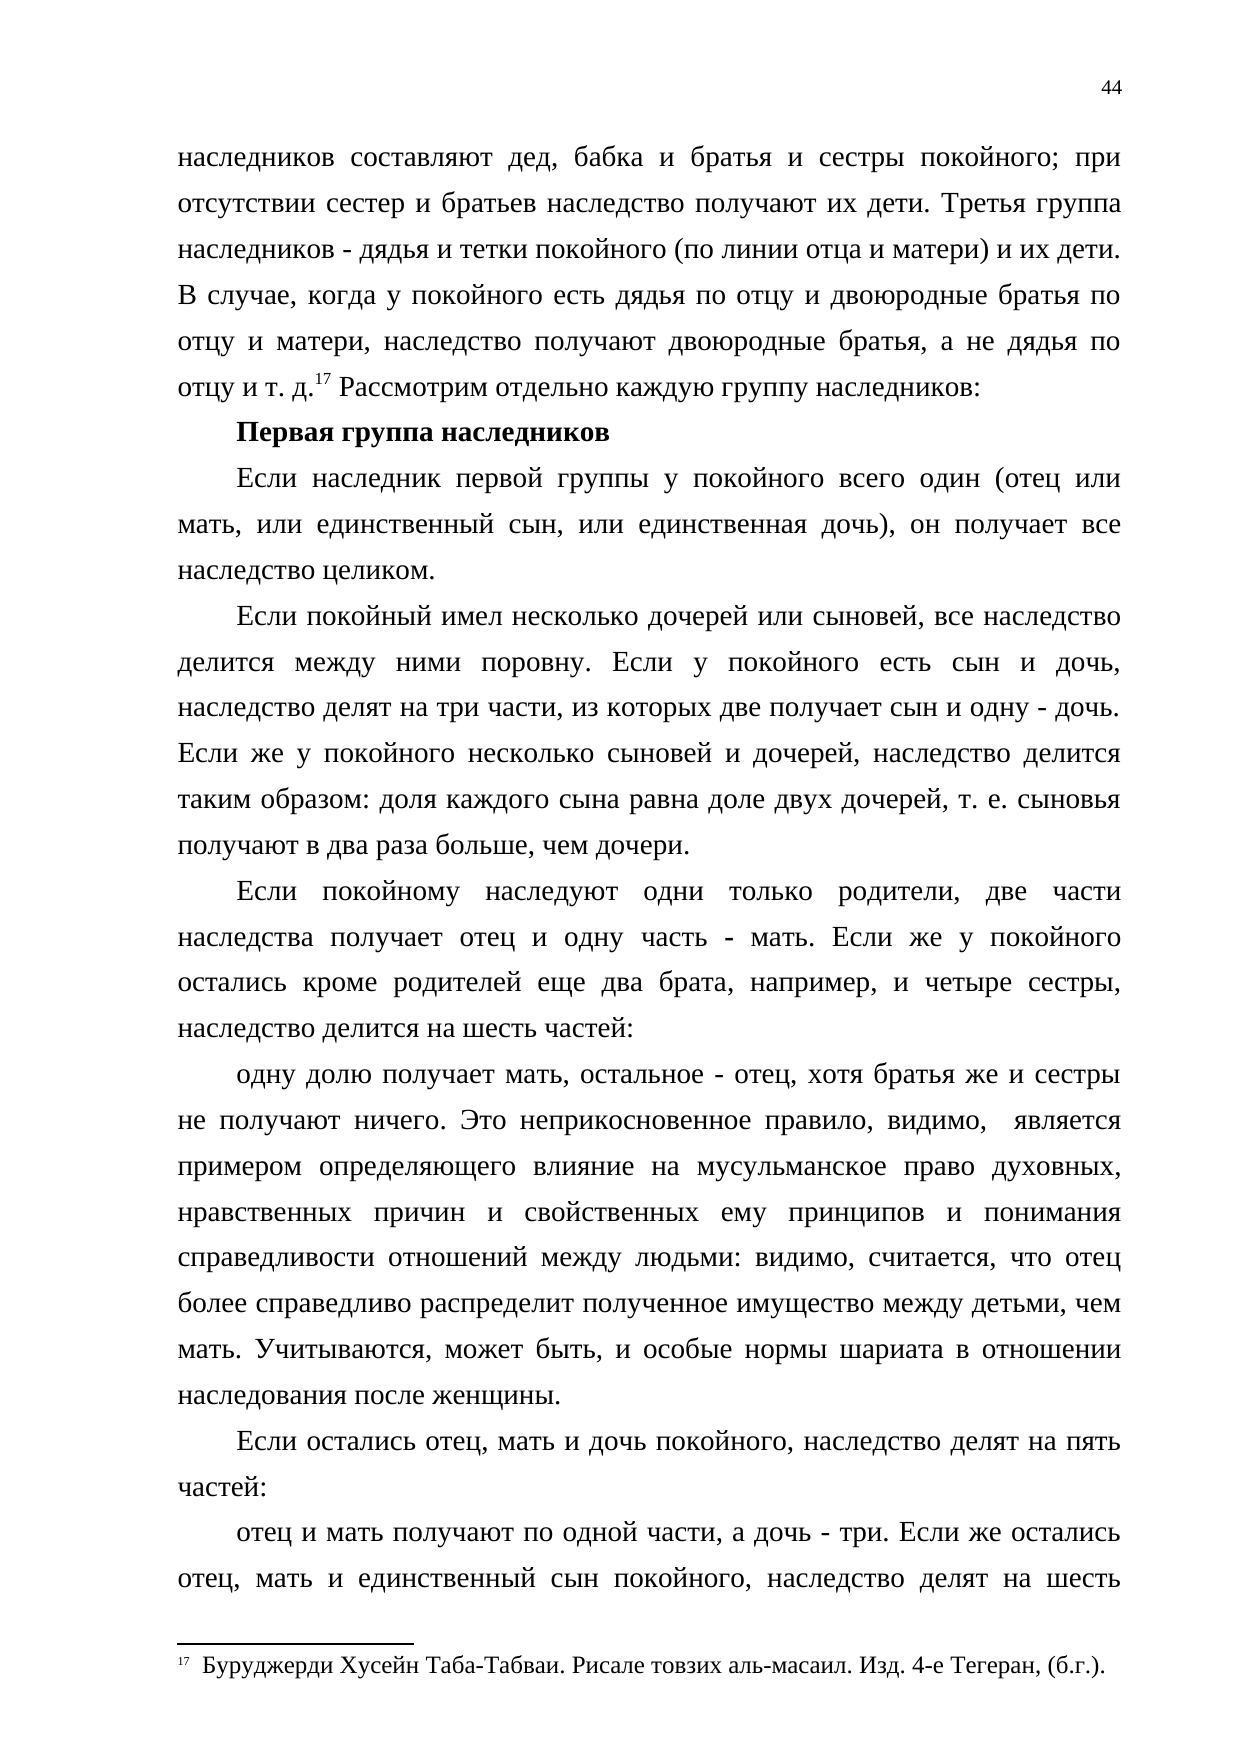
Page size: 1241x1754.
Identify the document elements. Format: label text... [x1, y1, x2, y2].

text одну долю получает мать, остальное - отец, хотя братья же и сестры не получают ничего. Это неприкосновенное правило, видимо, является примером определяющего влияние на мусульманское право духовных, нравственных причин и свойственных ему принципов и понимания справедливости отношений между людьми: видимо, считается, что отец более справедливо распределит полученное имущество между детьми, чем мать. Учитываются, может быть, и особые нормы шариата в отношении наследования после женщины. [177, 1044, 1122, 1411]
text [177, 1502, 1122, 1594]
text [177, 127, 1122, 402]
text Первая группа наследников [177, 402, 1122, 448]
text Если покойному наследуют одни только родители, две части наследства получает отец и одну часть - мать. Если же у покойного остались кроме родителей еще два брата, например, и четыре сестры, наследство делится на шесть частей: [177, 861, 1122, 1044]
text Если наследник первой группы у покойного всего один (отец или мать, или единственный сын, или единственная дочь), он получает все наследство целиком. [177, 448, 1122, 586]
text Если остались отец, мать и дочь покойного, наследство делят на пять частей: [177, 1411, 1122, 1502]
text Если покойный имел несколько дочерей или сыновей, все наследство делится между ними поровну. Если у покойного есть сын и дочь, наследство делят на три части, из которых две получает сын и одну - дочь. Если же у покойного несколько сыновей и дочерей, наследство делится таким образом: доля каждого сына равна доле двух дочерей, т. е. сыновья получают в два раза больше, чем дочери. [177, 586, 1122, 861]
